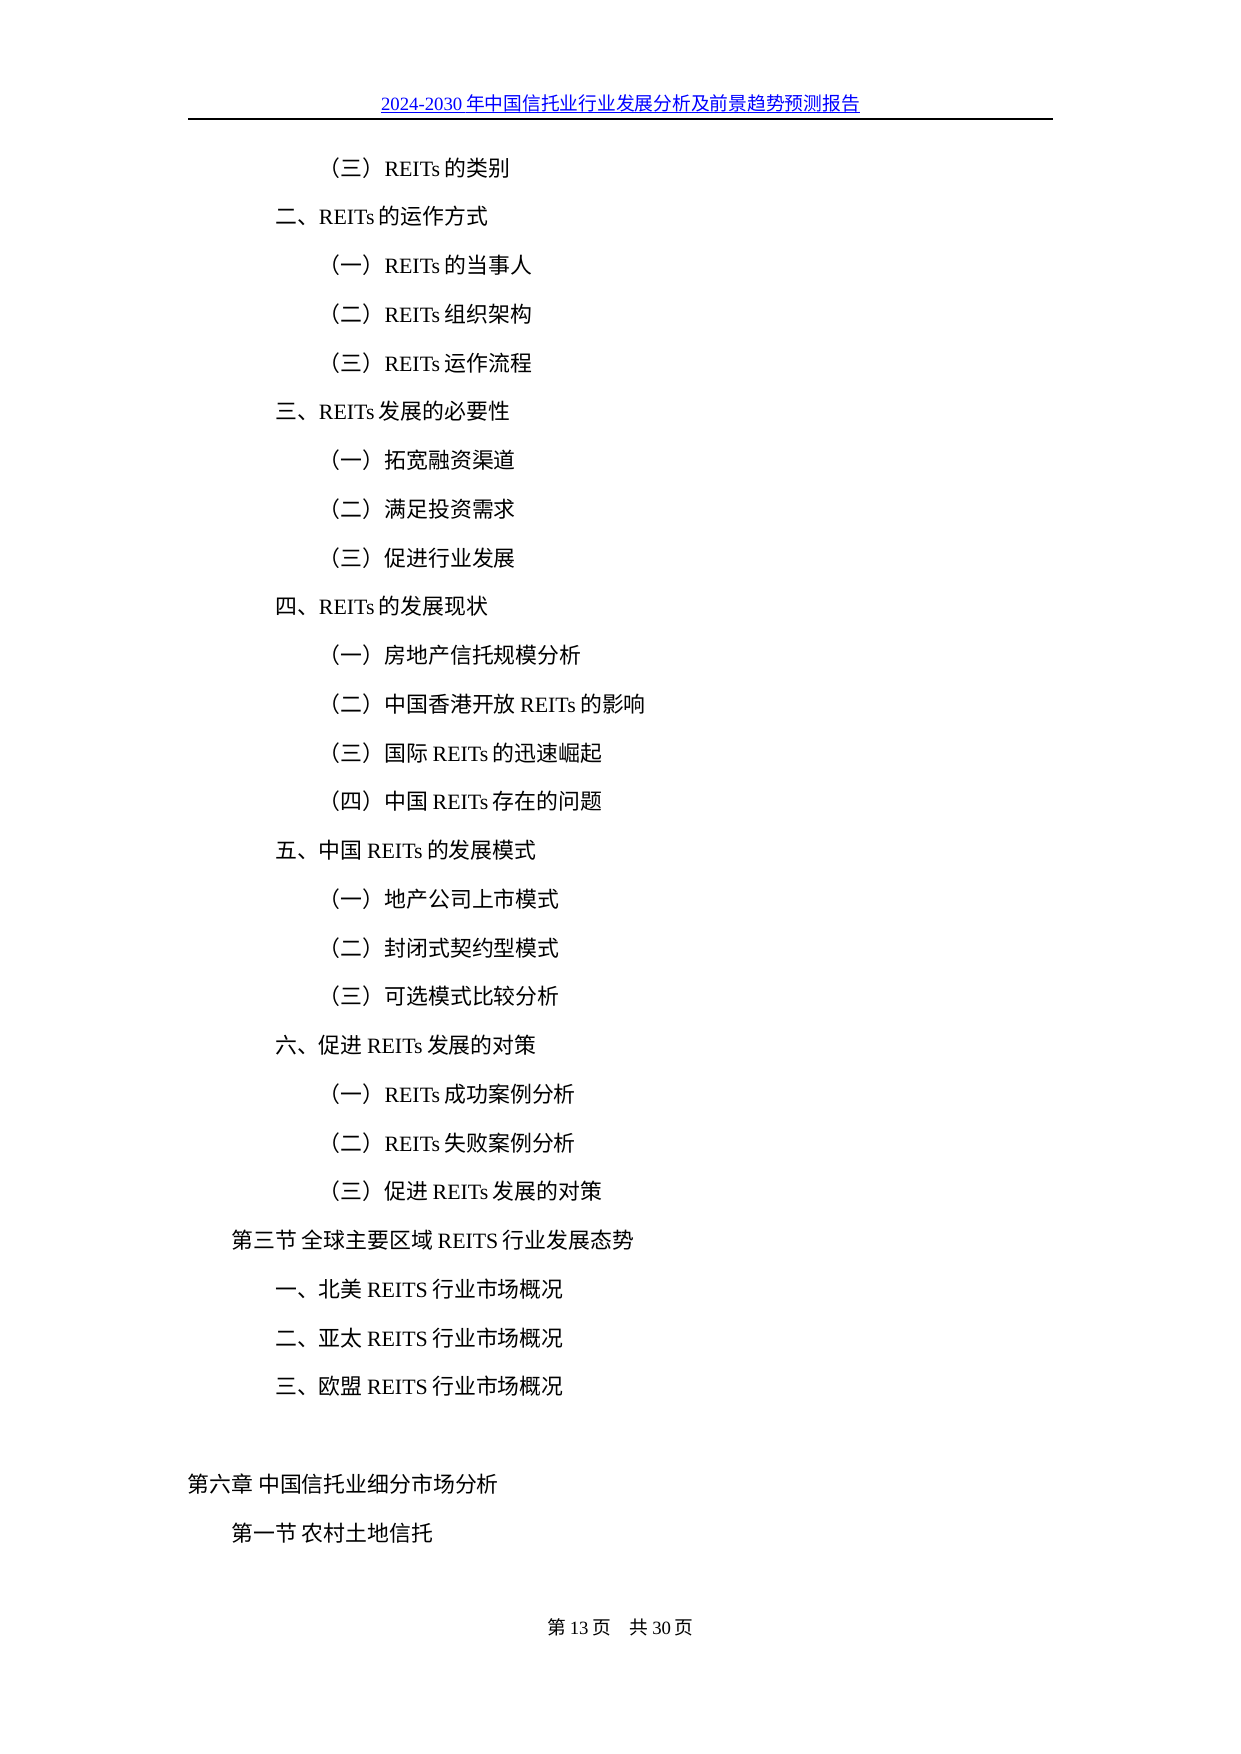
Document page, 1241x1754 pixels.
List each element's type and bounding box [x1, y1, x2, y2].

text [187, 150, 1053, 1548]
